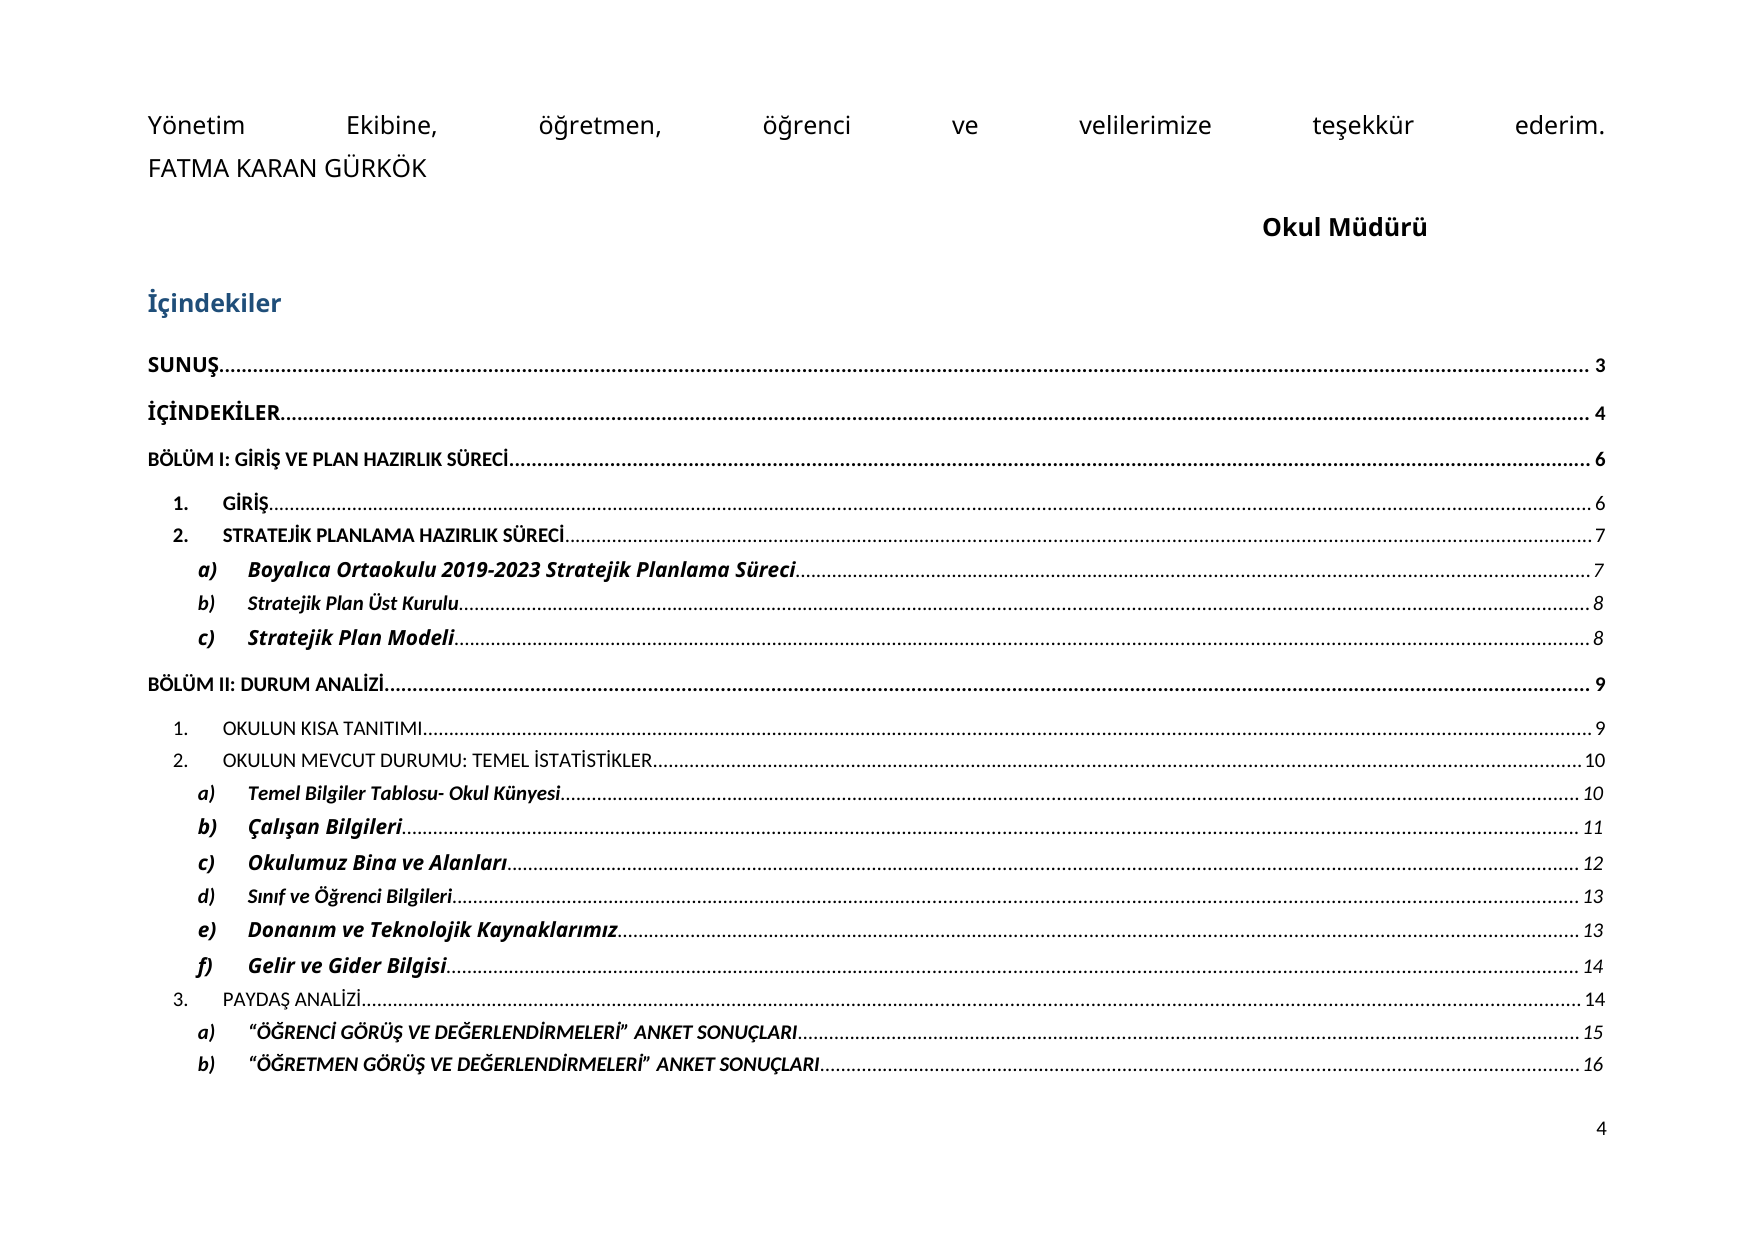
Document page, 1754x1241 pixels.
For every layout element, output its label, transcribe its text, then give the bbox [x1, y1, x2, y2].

text d) Sınıf ve Öğrenci Bilgileri 13 [198, 883, 1606, 909]
text b) Stratejik Plan Üst Kurulu 8 [198, 590, 1606, 616]
text BÖLÜM I: GİRİŞ ve PLAN HAZIRLIK SÜRECİ 6 [148, 446, 1606, 471]
text 1. OKULUN KISA TANITIMI 9 [173, 715, 1606, 740]
text SUNUŞ 3 [148, 350, 1606, 378]
text İçindekiler 4 [148, 398, 1606, 426]
text c) Okulumuz Bina ve Alanları 12 [198, 848, 1606, 876]
text f) Gelir ve Gider Bilgisi 14 [198, 951, 1606, 979]
text BÖLÜM II: DURUM ANALİZİ 9 [148, 671, 1606, 696]
text 2. OKULUN MEVCUT DURUMU: TEMEL İSTATİSTİKLER 10 [173, 747, 1606, 773]
text Okul Müdürü [148, 209, 1606, 243]
text c) Stratejik Plan Modeli 8 [198, 623, 1606, 651]
text 3. PAYDAŞ ANALİZİ 14 [173, 987, 1606, 1012]
text İçindekiler [148, 286, 1606, 319]
text e) Donanım ve Teknolojik Kaynaklarımız 13 [198, 916, 1606, 944]
text 2. STRATEJİK PLANLAMA HAZIRLIK SÜRECİ 7 [173, 522, 1606, 548]
text a) Temel Bilgiler Tablosu- Okul Künyesi 10 [198, 780, 1606, 805]
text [148, 108, 1606, 184]
text b) Çalışan Bilgileri 11 [198, 812, 1606, 841]
text 1. GİRİŞ 6 [173, 490, 1606, 515]
text a) Boyalıca Ortaokulu 2019-2023 Stratejik Planlama Süreci 7 [198, 555, 1606, 583]
text a) “ÖĞRENCİ GÖRÜŞ VE DEĞERLENDİRMELERİ” ANKET SONUÇLARI 15 [198, 1019, 1606, 1044]
text b) “ÖĞRETMEN GÖRÜŞ VE DEĞERLENDİRMELERİ” ANKET SONUÇLARI 16 [198, 1051, 1606, 1077]
